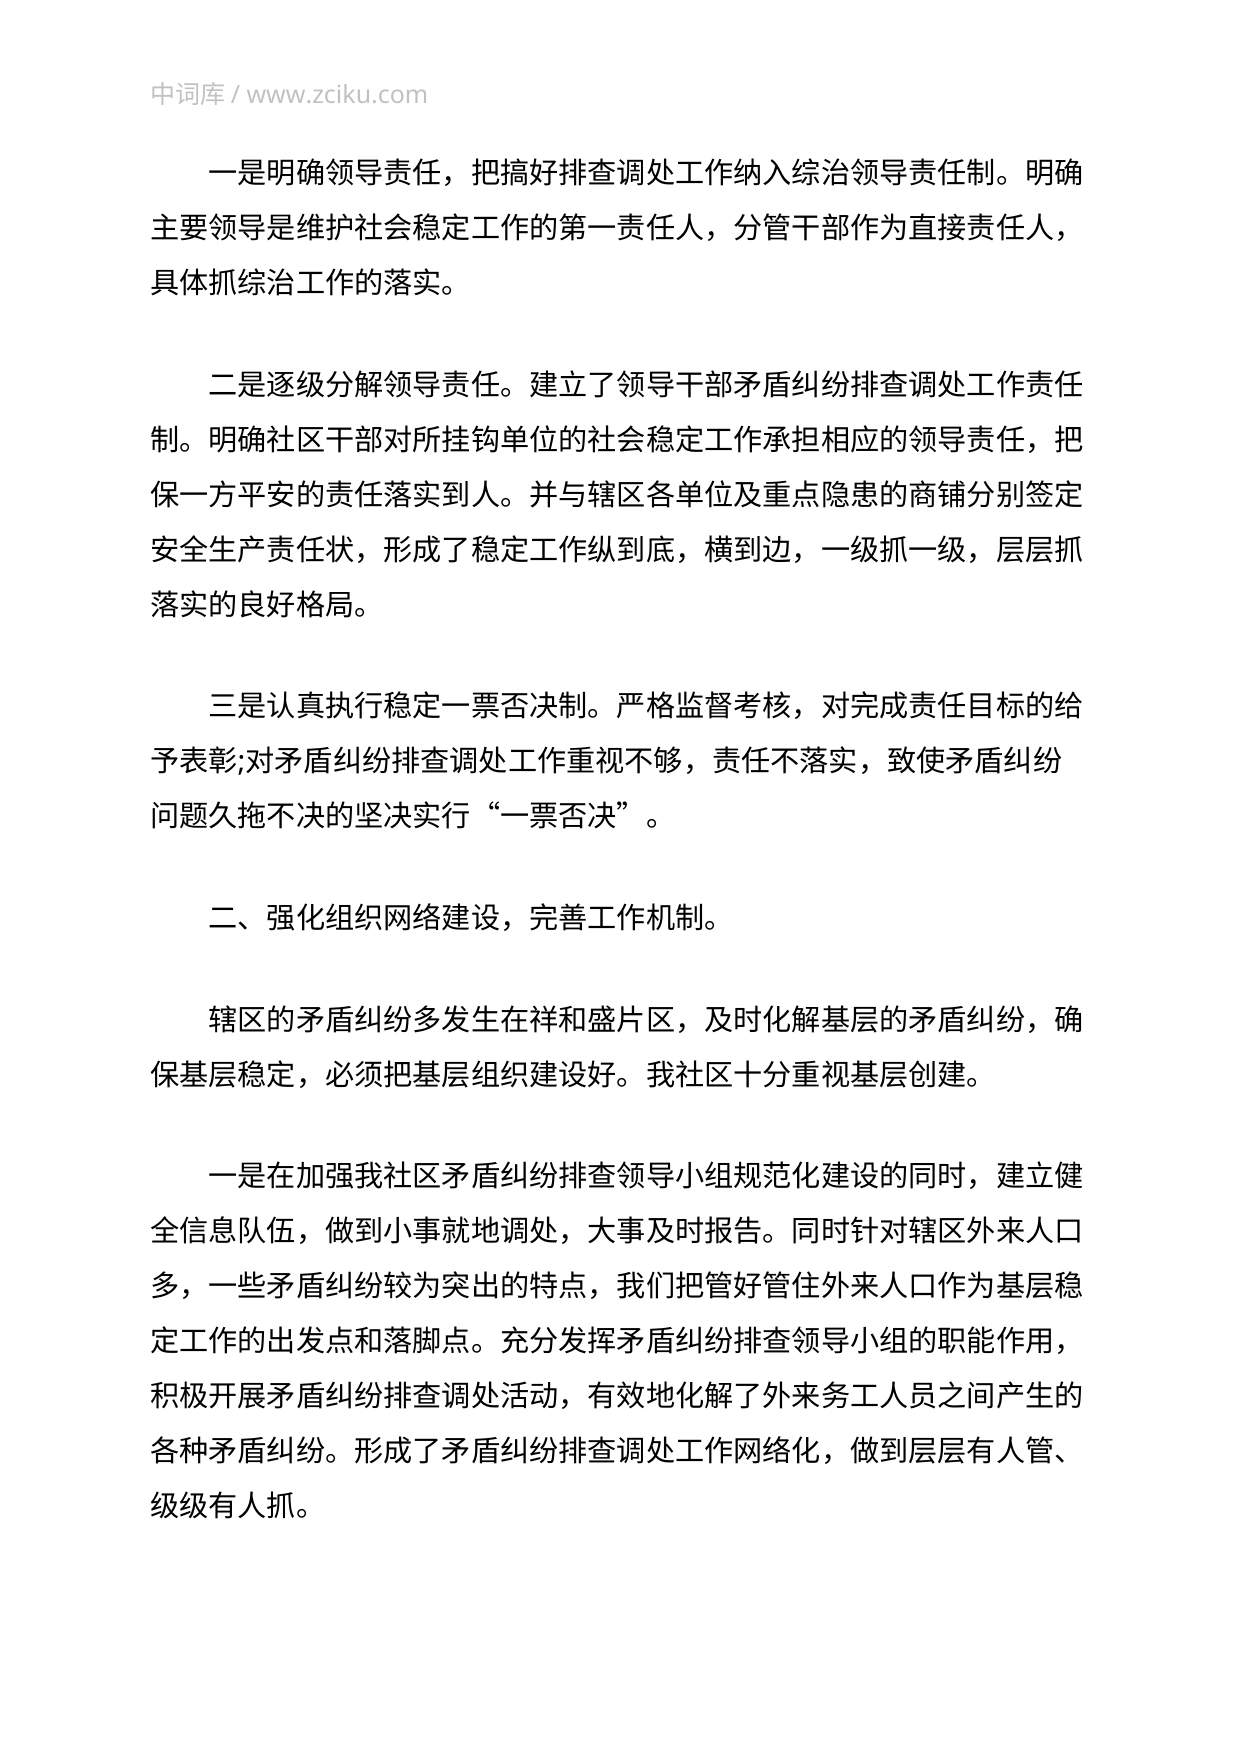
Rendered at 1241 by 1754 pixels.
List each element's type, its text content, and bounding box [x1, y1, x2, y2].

text 一是在加强我社区矛盾纠纷排查领导小组规范化建设的同时，建立健全信息队伍，做到小事就地调处，大事及时报告。同时针对辖区外来人口多，一些矛盾纠纷较为突出的特点，我们把管好管住外来人口作为基层稳定工作的出发点和落脚点。充分发挥矛盾纠纷排查领导小组的职能作用，积极开展矛盾纠纷排查调处活动，有效地化解了外来务工人员之间产生的各种矛盾纠纷。形成了矛盾纠纷排查调处工作网络化，做到层层有人管、级级有人抓。 [150, 1153, 1090, 1525]
text 三是认真执行稳定一票否决制。严格监督考核，对完成责任目标的给予表彰;对矛盾纠纷排查调处工作重视不够，责任不落实，致使矛盾纠纷问题久拖不决的坚决实行“一票否决”。 [150, 683, 1090, 835]
text 二是逐级分解领导责任。建立了领导干部矛盾纠纷排查调处工作责任制。明确社区干部对所挂钩单位的社会稳定工作承担相应的领导责任，把保一方平安的责任落实到人。并与辖区各单位及重点隐患的商铺分别签定安全生产责任状，形成了稳定工作纵到底，横到边，一级抓一级，层层抓落实的良好格局。 [150, 362, 1090, 623]
text 辖区的矛盾纠纷多发生在祥和盛片区，及时化解基层的矛盾纠纷，确保基层稳定，必须把基层组织建设好。我社区十分重视基层创建。 [150, 996, 1090, 1093]
text 一是明确领导责任，把搞好排查调处工作纳入综治领导责任制。明确主要领导是维护社会稳定工作的第一责任人，分管干部作为直接责任人，具体抓综治工作的落实。 [150, 150, 1090, 302]
text 二、强化组织网络建设，完善工作机制。 [150, 894, 1090, 937]
